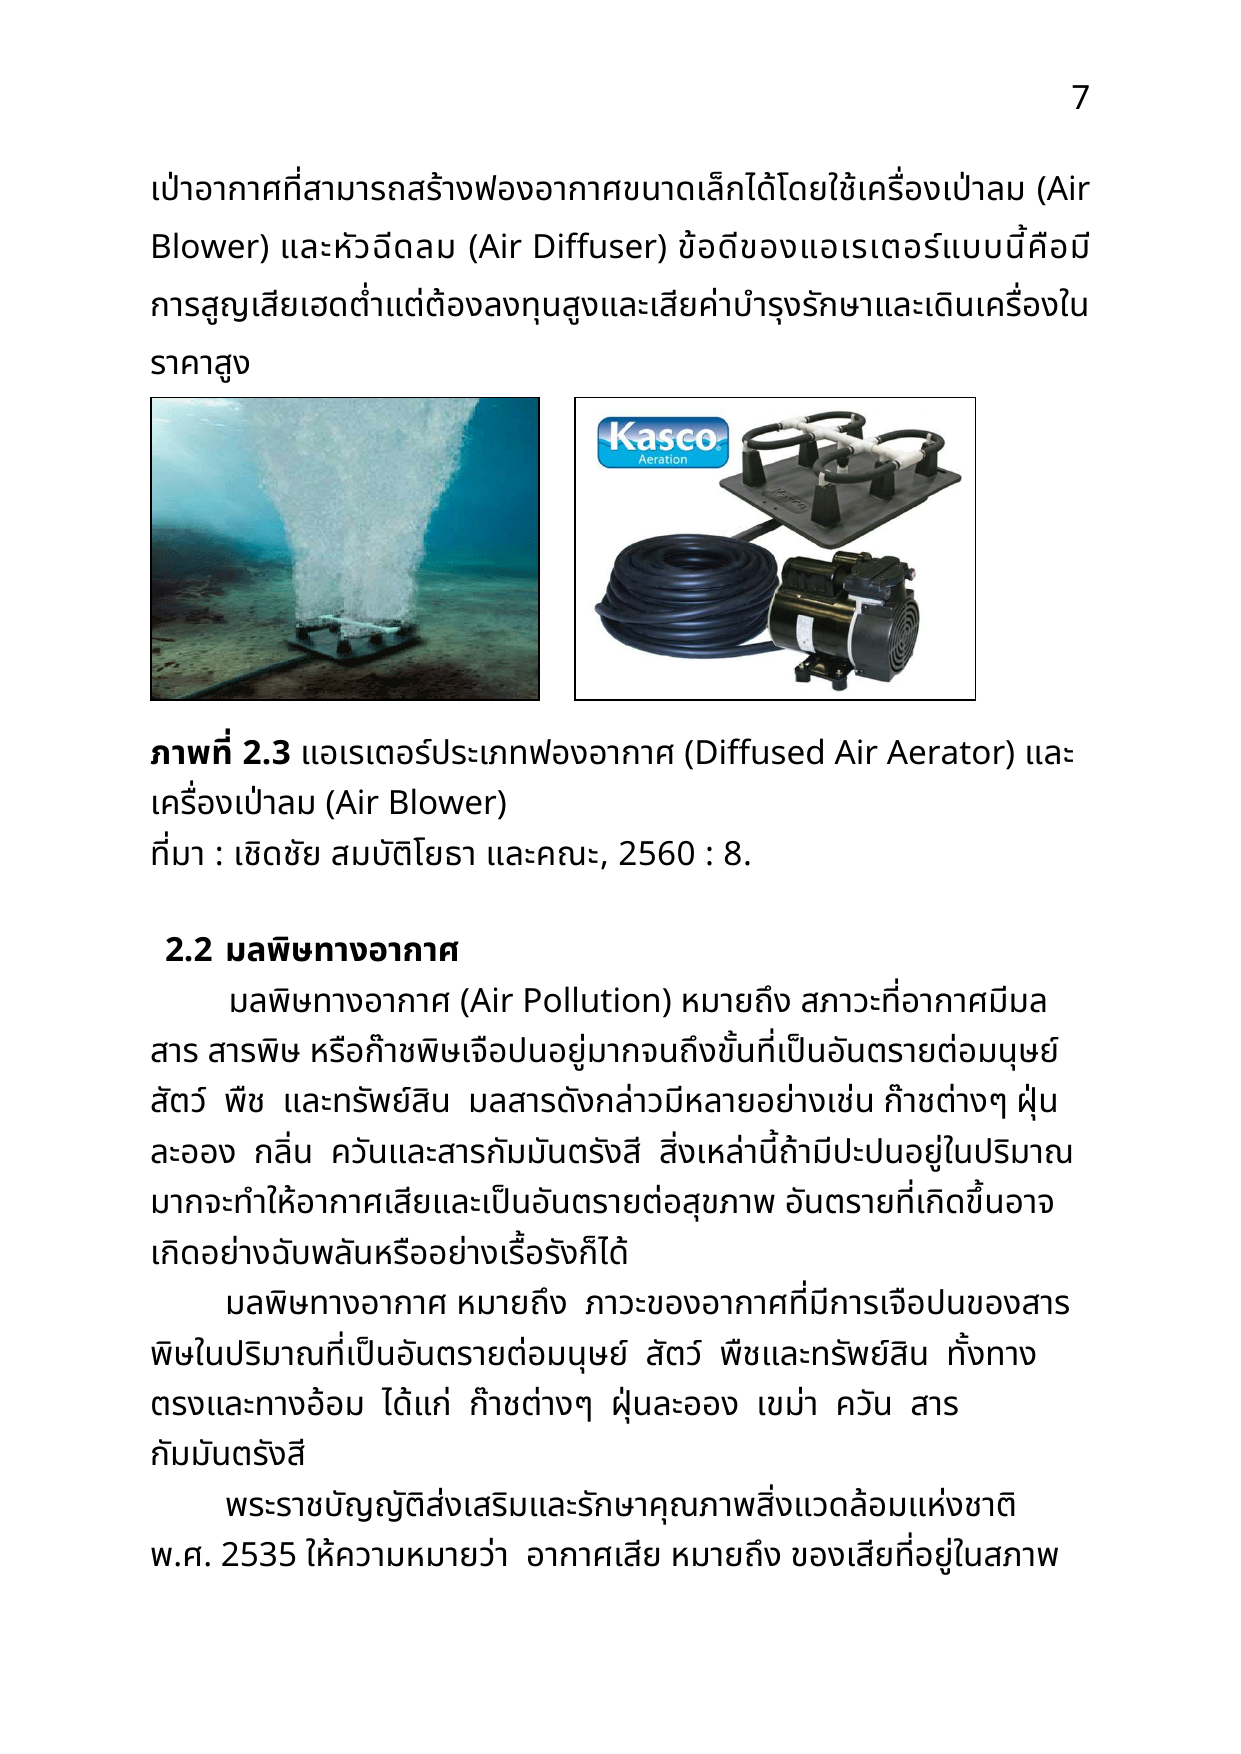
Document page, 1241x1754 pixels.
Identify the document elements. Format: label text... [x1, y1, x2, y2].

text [150, 164, 1090, 389]
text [150, 1481, 1090, 1582]
list มลพิษทางอากาศ [165, 926, 1090, 976]
picture [576, 398, 975, 699]
text ที่มา : เชิดชัย สมบัติโยธา และคณะ, 2560 : 8. [150, 830, 1090, 880]
text ภาพที่ 2.3 แอเรเตอร์ประเภทฟองอากาศ (Diffused Air Aerator) และเครื่องเป่าลม (Air Blower) [150, 728, 1090, 830]
text มลพิษทางอากาศ (Air Pollution) หมายถึง สภาวะที่อากาศมีมลสาร สารพิษ หรือก๊าชพิษเจือปนอยู่มากจนถึงขั้นที่เป็นอันตรายต่อมนุษย์ สัตว์ พืช และทรัพย์สิน มลสารดังกล่าวมีหลายอย่างเช่น ก๊าชต่างๆ ฝุ่นละออง กลิ่น ควันและสารกัมมันตรังสี สิ่งเหล่านี้ถ้ามีปะปนอยู่ในปริมาณมากจะทำให้อากาศเสียและเป็นอันตรายต่อสุขภาพ อันตรายที่เกิดขึ้นอาจเกิดอย่างฉับพลันหรืออย่างเรื้อรังก็ได้ [150, 976, 1090, 1279]
text มลพิษทางอากาศ หมายถึง ภาวะของอากาศที่มีการเจือปนของสารพิษในปริมาณที่เป็นอันตรายต่อมนุษย์ สัตว์ พืชและทรัพย์สิน ทั้งทางตรงและทางอ้อม ได้แก่ ก๊าชต่างๆ ฝุ่นละออง เขม่า ควัน สารกัมมันตรังสี [150, 1279, 1090, 1481]
picture [152, 398, 538, 699]
